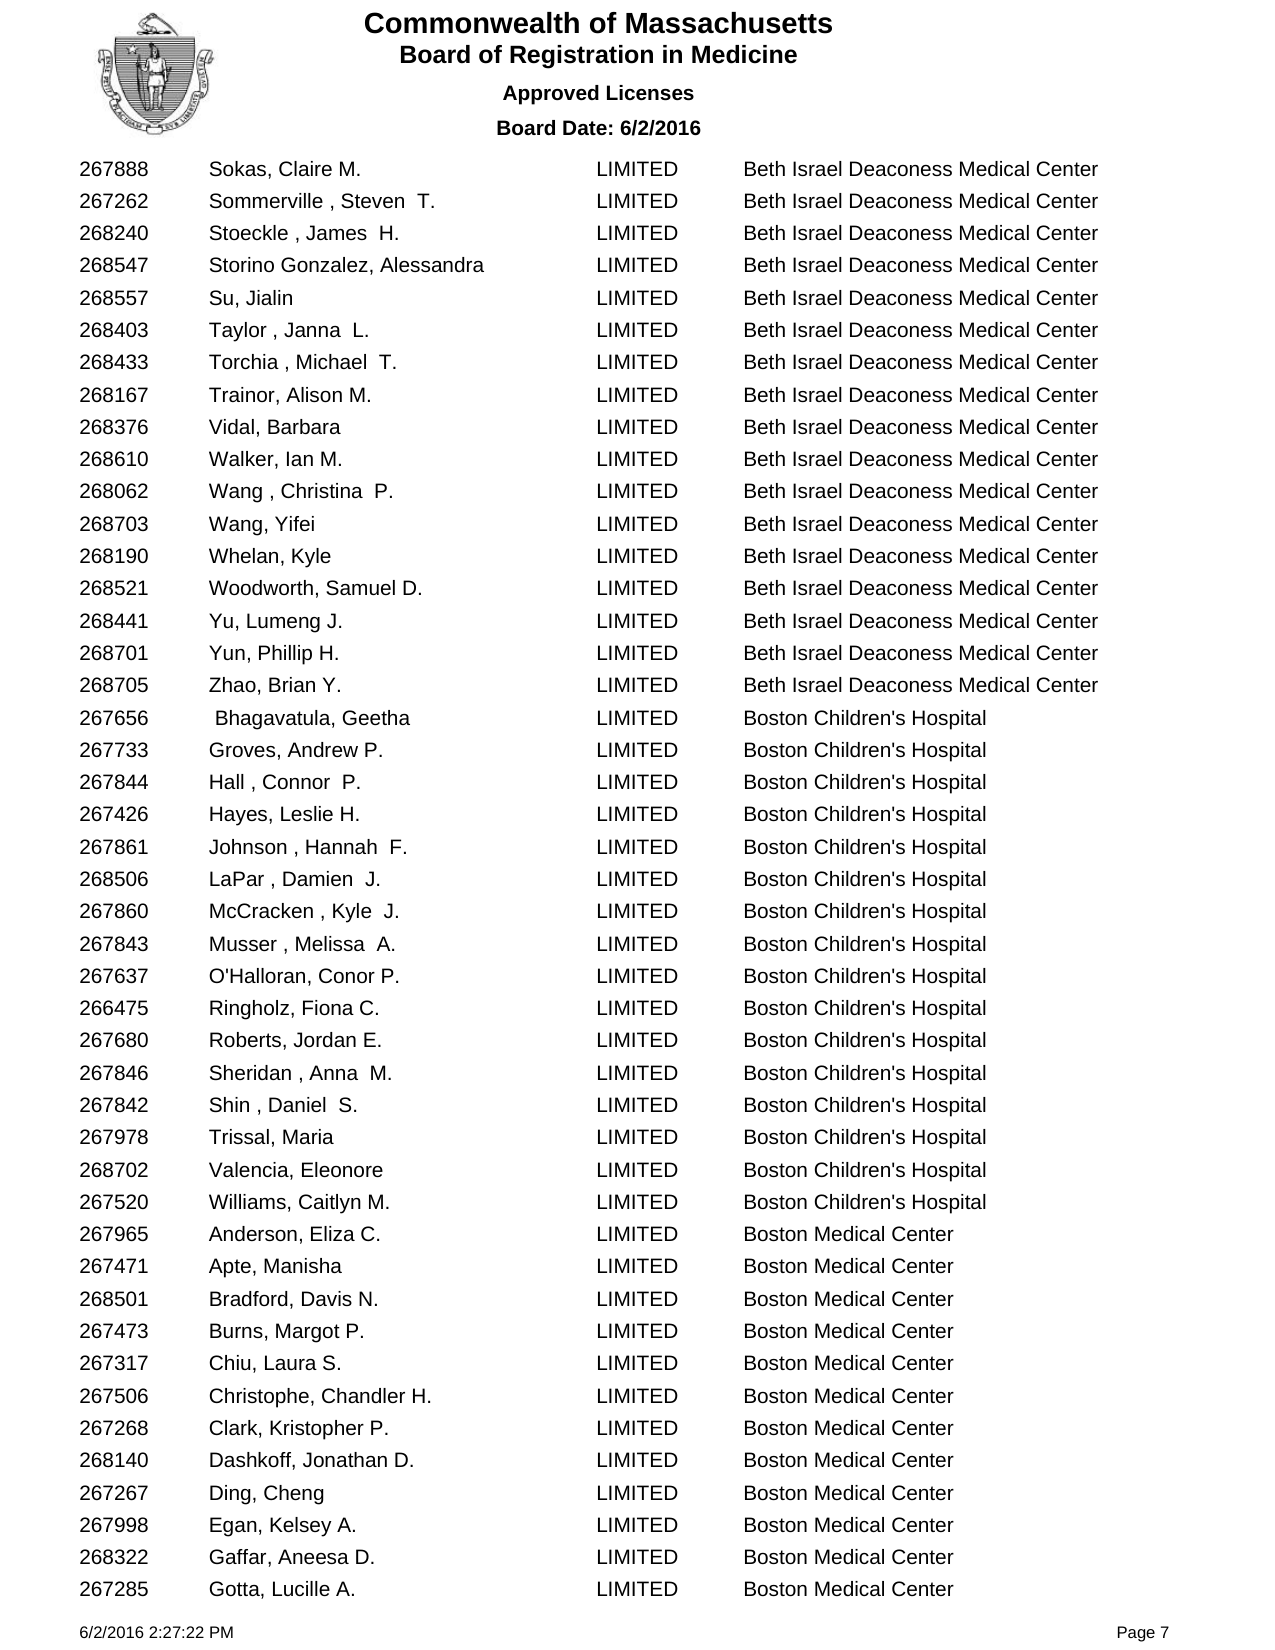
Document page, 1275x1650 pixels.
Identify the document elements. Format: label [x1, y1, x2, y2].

picture [85, 4, 225, 148]
table_cell [75, 152, 1173, 1605]
